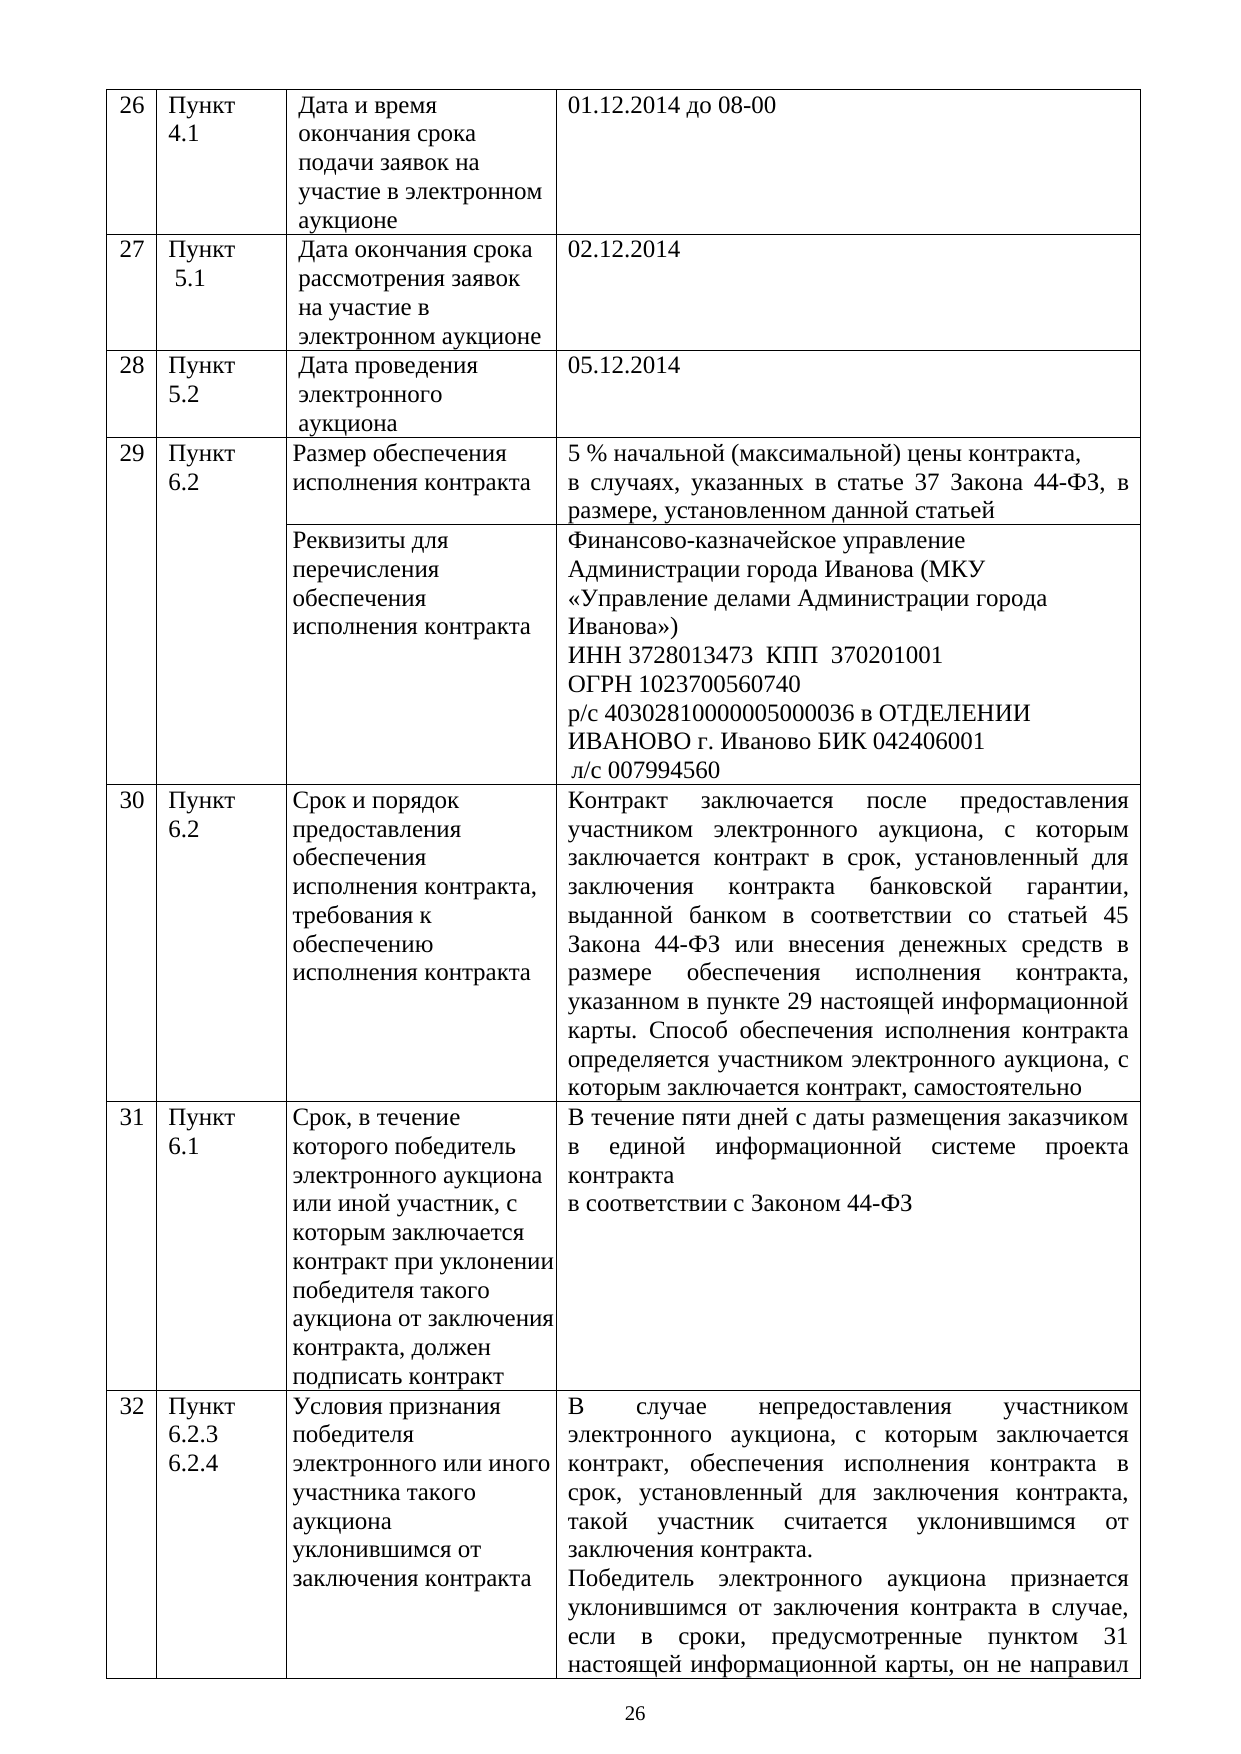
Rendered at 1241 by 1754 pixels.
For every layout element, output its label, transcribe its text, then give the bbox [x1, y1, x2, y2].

table_cell Срок и порядок предоставления обеспечения исполнения контракта, требования к обеспечению исполнения контракта [287, 785, 556, 1101]
table_cell Размер обеспечения исполнения контракта [287, 438, 556, 524]
table_cell Пункт 5.2 [157, 351, 286, 437]
table_cell Финансово-казначейское управление Администрации города Иванова (МКУ «Управление делами Администрации города Иванова») ИНН 3728013473 КПП 370201001 ОГРН 1023700560740 р/с 40302810000005000036 в ОТДЕЛЕНИИ ИВАНОВО г. Иваново БИК 042406001 л/с 007994560 [557, 525, 1140, 784]
table_cell В течение пяти дней с даты размещения заказчиком в единой информационной системе проекта контракта в соответствии с Законом 44-ФЗ [557, 1102, 1140, 1390]
table_cell 05.12.2014 [557, 351, 1140, 437]
table_cell 26 [107, 90, 156, 233]
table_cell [557, 1391, 1140, 1678]
table_cell 30 [107, 785, 156, 1101]
table_cell Реквизиты для перечисления обеспечения исполнения контракта [287, 525, 556, 784]
table_cell Дата окончания срока рассмотрения заявок на участие в электронном аукционе [287, 235, 556, 349]
table_cell 32 [107, 1391, 156, 1678]
table_cell Пункт 4.1 [157, 90, 286, 233]
table_cell 28 [107, 351, 156, 437]
table_cell 31 [107, 1102, 156, 1390]
table_cell 01.12.2014 до 08-00 [557, 90, 1140, 233]
table_cell Срок, в течение которого победитель электронного аукциона или иной участник, с которым заключается контракт при уклонении победителя такого аукциона от заключения контракта, должен подписать контракт [287, 1102, 556, 1390]
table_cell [287, 1391, 556, 1678]
table_cell Пункт 5.1 [157, 235, 286, 349]
table_cell Пункт 6.2.3 6.2.4 [157, 1391, 286, 1678]
table_cell 27 [107, 235, 156, 349]
table_cell 02.12.2014 [557, 235, 1140, 349]
table_cell Пункт 6.1 [157, 1102, 286, 1390]
table_cell Контракт заключается после предоставления участником электронного аукциона, с которым заключается контракт в срок, установленный для заключения контракта банковской гарантии, выданной банком в соответствии со статьей 45 Закона 44-ФЗ или внесения денежных средств в размере обеспечения исполнения контракта, указанном в пункте 29 настоящей информационной карты. Способ обеспечения исполнения контракта определяется участником электронного аукциона, с которым заключается контракт, самостоятельно [557, 785, 1140, 1101]
table_cell Дата и время окончания срока подачи заявок на участие в электронном аукционе [287, 90, 556, 233]
table_cell Пункт 6.2 [157, 785, 286, 1101]
table_cell Дата проведения электронного аукциона [287, 351, 556, 437]
table_cell 5 % начальной (максимальной) цены контракта, в случаях, указанных в статье 37 Закона 44-ФЗ, в размере, установленном данной статьей [557, 438, 1140, 524]
table_cell Пункт 6.2 [157, 438, 286, 784]
table_cell 29 [107, 438, 156, 784]
